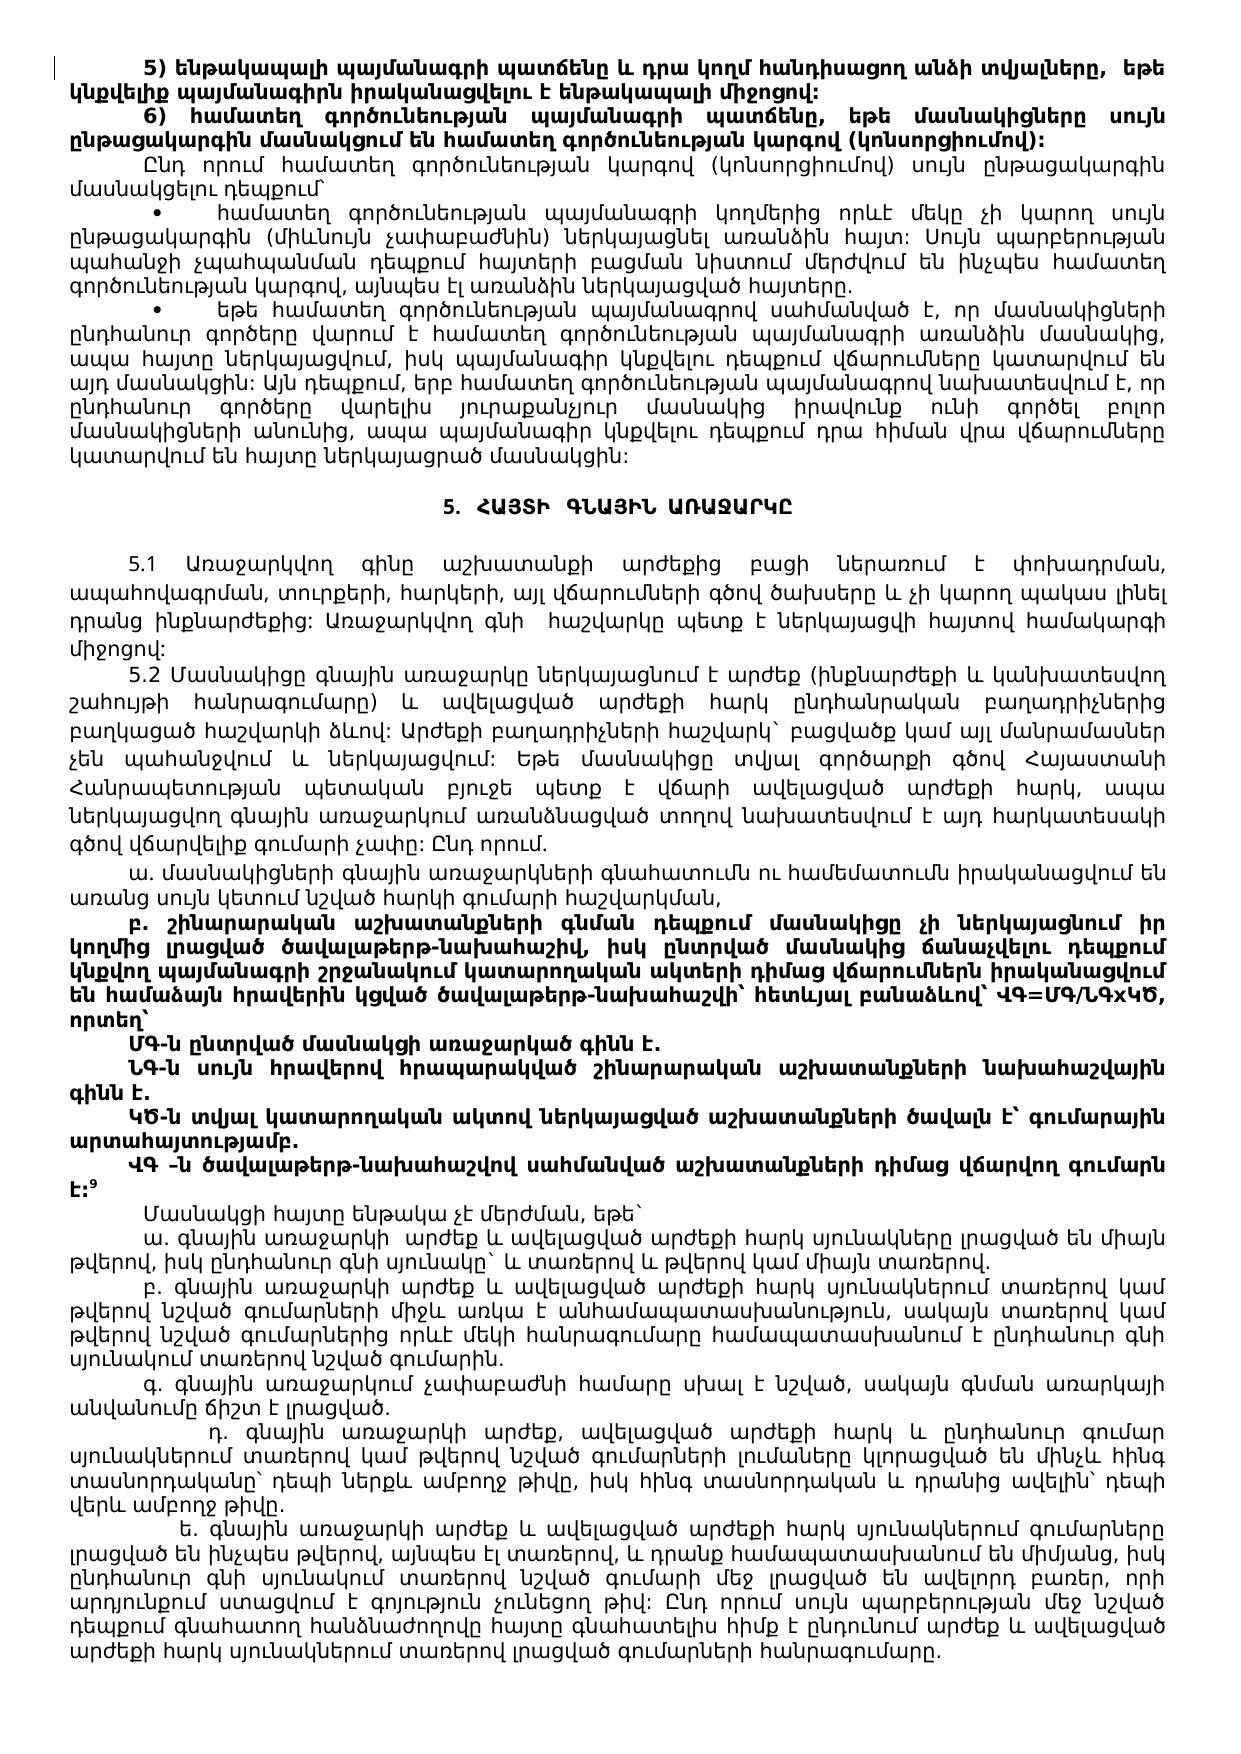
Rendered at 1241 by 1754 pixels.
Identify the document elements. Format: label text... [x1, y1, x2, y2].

text ԿԾ-ն տվյալ կատարողական ակտով ներկայացված աշխատանքների ծավալն է՝ գումարային արտահայտությամբ. [69, 1105, 1167, 1153]
text բ. գնային առաջարկի արժեք և ավելացված արժեքի հարկ սյունակներում տառերով կամ թվերով նշված գումարների միջև առկա է անհամապատասխանություն, սակայն տառերով կամ թվերով նշված գումարներից որևէ մեկի հանրագումարը համապատասխանում է ընդհանուր գնի սյունակում տառերով նշված գումարին. [69, 1275, 1167, 1372]
text գ. գնային առաջարկում չափաբաժնի համարը սխալ է նշված, սակայն գնման առարկայի անվանումը ճիշտ է լրացված. [69, 1372, 1167, 1420]
text 5. ՀԱՅՏԻ ԳՆԱՅԻՆ ԱՌԱՋԱՐԿԸ [69, 492, 1167, 521]
text 5) ենթակապալի պայմանագրի պատճենը և դրա կողմ հանդիսացող անձի տվյալները, եթե կնքվելիք պայմանագիրն իրականացվելու է ենթակապալի միջոցով: [69, 56, 1167, 104]
text Մասնակցի հայտը ենթակա չէ մերժման, եթե` [69, 1202, 1167, 1226]
list եթե համատեղ գործունեության պայմանագրով սահմանված է, որ մասնակիցների ընդհանուր գործերը վարում է համատեղ գործունեության պայմանագրի առանձին մասնակից, ապա հայտը ներկայացվում, իսկ պայմանագիր կնքվելու դեպքում վճարումները կատարվում են այդ մասնակցին: Այն դեպքում, երբ համատեղ գործունեության պայմանագրով նախատեսվում է, որ ընդհանուր գործերը վարելիս յուրաքանչյուր մասնակից իրավունք ունի գործել բոլոր մասնակիցների անունից, ապա պայմանագիր կնքվելու դեպքում դրա հիման վրա վճարումները կատարվում են հայտը ներկայացրած մասնակցին: [69, 298, 1167, 468]
text 5.2 Մասնակիցը գնային առաջարկը ներկայացնում է արժեք (ինքնարժեքի և կանխատեսվող շահույթի հանրագումարը) և ավելացված արժեքի հարկ ընդհանրական բաղադրիչներից բաղկացած հաշվարկի ձևով: Արժեքի բաղադրիչների հաշվարկ` բացվածք կամ այլ մանրամասներ չեն պահանջվում և ներկայացվում: Եթե մասնակիցը տվյալ գործարքի գծով Հայաստանի Հանրապետության պետական բյուջե պետք է վճարի ավելացված արժեքի հարկ, ապա ներկայացվող գնային առաջարկում առանձնացված տողով նախատեսվում է այդ հարկատեսակի գծով վճարվելիք գումարի չափը: Ընդ որում. [69, 663, 1167, 858]
text ՎԳ –ն ծավալաթերթ-նախահաշվով սահմանված աշխատանքների դիմաց վճարվող գումարն է:9 [69, 1153, 1167, 1202]
list համատեղ գործունեության պայմանագրի կողմերից որևէ մեկը չի կարող սույն ընթացակարգին (միևնույն չափաբաժնին) ներկայացնել առանձին հայտ: Սույն պարբերության պահանջի չպահպանման դեպքում հայտերի բացման նիստում մերժվում են ինչպես համատեղ գործունեության կարգով, այնպես էլ առանձին ներկայացված հայտերը. [69, 201, 1167, 298]
text ՆԳ-ն սույն հրավերով հրապարակված շինարարական աշխատանքների նախահաշվային գինն է. [69, 1056, 1167, 1105]
text դ. գնային առաջարկի արժեք, ավելացված արժեքի հարկ և ընդհանուր գումար սյունակներում տառերով կամ թվերով նշված գումարների լումաները կլորացված են մինչև հինգ տասնորդականը՝ դեպի ներքև ամբողջ թիվը, իսկ հինգ տասնորդական և դրանից ավելին՝ դեպի վերև ամբողջ թիվը. [69, 1420, 1167, 1517]
text բ. շինարարական աշխատանքների գնման դեպքում մասնակիցը չի ներկայացնում իր կողմից լրացված ծավալաթերթ-նախահաշիվ, իսկ ընտրված մասնակից ճանաչվելու դեպքում կնքվող պայմանագրի շրջանակում կատարողական ակտերի դիմաց վճարումներն իրականացվում են համաձայն հրավերին կցված ծավալաթերթ-նախահաշվի՝ հետևյալ բանաձևով՝ ՎԳ=ՄԳ/ՆԳxԿԾ, որտեղ՝ [69, 911, 1167, 1032]
text ե. գնային առաջարկի արժեք և ավելացված արժեքի հարկ սյունակներում գումարները լրացված են ինչպես թվերով, այնպես էլ տառերով, և դրանք համապատասխանում են միմյանց, իսկ ընդհանուր գնի սյունակում տառերով նշված գումարի մեջ լրացված են ավելորդ բառեր, որի արդյունքում ստացվում է գոյություն չունեցող թիվ: Ընդ որում սույն պարբերության մեջ նշված դեպքում գնահատող հանձնաժողովը հայտը գնահատելիս հիմք է ընդունում արժեք և ավելացված արժեքի հարկ սյունակներում տառերով լրացված գումարների հանրագումարը. [69, 1517, 1167, 1663]
text ա. մասնակիցների գնային առաջարկների գնահատումն ու համեմատումն իրականացվում են առանց սույն կետում նշված հարկի գումարի հաշվարկման, [69, 858, 1167, 911]
text ա. գնային առաջարկի արժեք և ավելացված արժեքի հարկ սյունակները լրացված են միայն թվերով, իսկ ընդհանուր գնի սյունակը` և տառերով և թվերով կամ միայն տառերով. [69, 1226, 1167, 1275]
text 6) համատեղ գործունեության պայմանագրի պատճենը, եթե մասնակիցները սույն ընթացակարգին մասնակցում են համատեղ գործունեության կարգով (կոնսորցիումով): [69, 104, 1167, 153]
text ՄԳ-ն ընտրված մասնակցի առաջարկած գինն է. [69, 1032, 1167, 1056]
text 5.1 Առաջարկվող գինը աշխատանքի արժեքից բացի ներառում է փոխադրման, ապահովագրման, տուրքերի, հարկերի, այլ վճարումների գծով ծախսերը և չի կարող պակաս լինել դրանց ինքնարժեքից: Առաջարկվող գնի հաշվարկը պետք է ներկայացվի հայտով համակարգի միջոցով: [69, 549, 1167, 663]
text Ընդ որում համատեղ գործունեության կարգով (կոնսորցիումով) սույն ընթացակարգին մասնակցելու դեպքում՝ [69, 153, 1167, 201]
